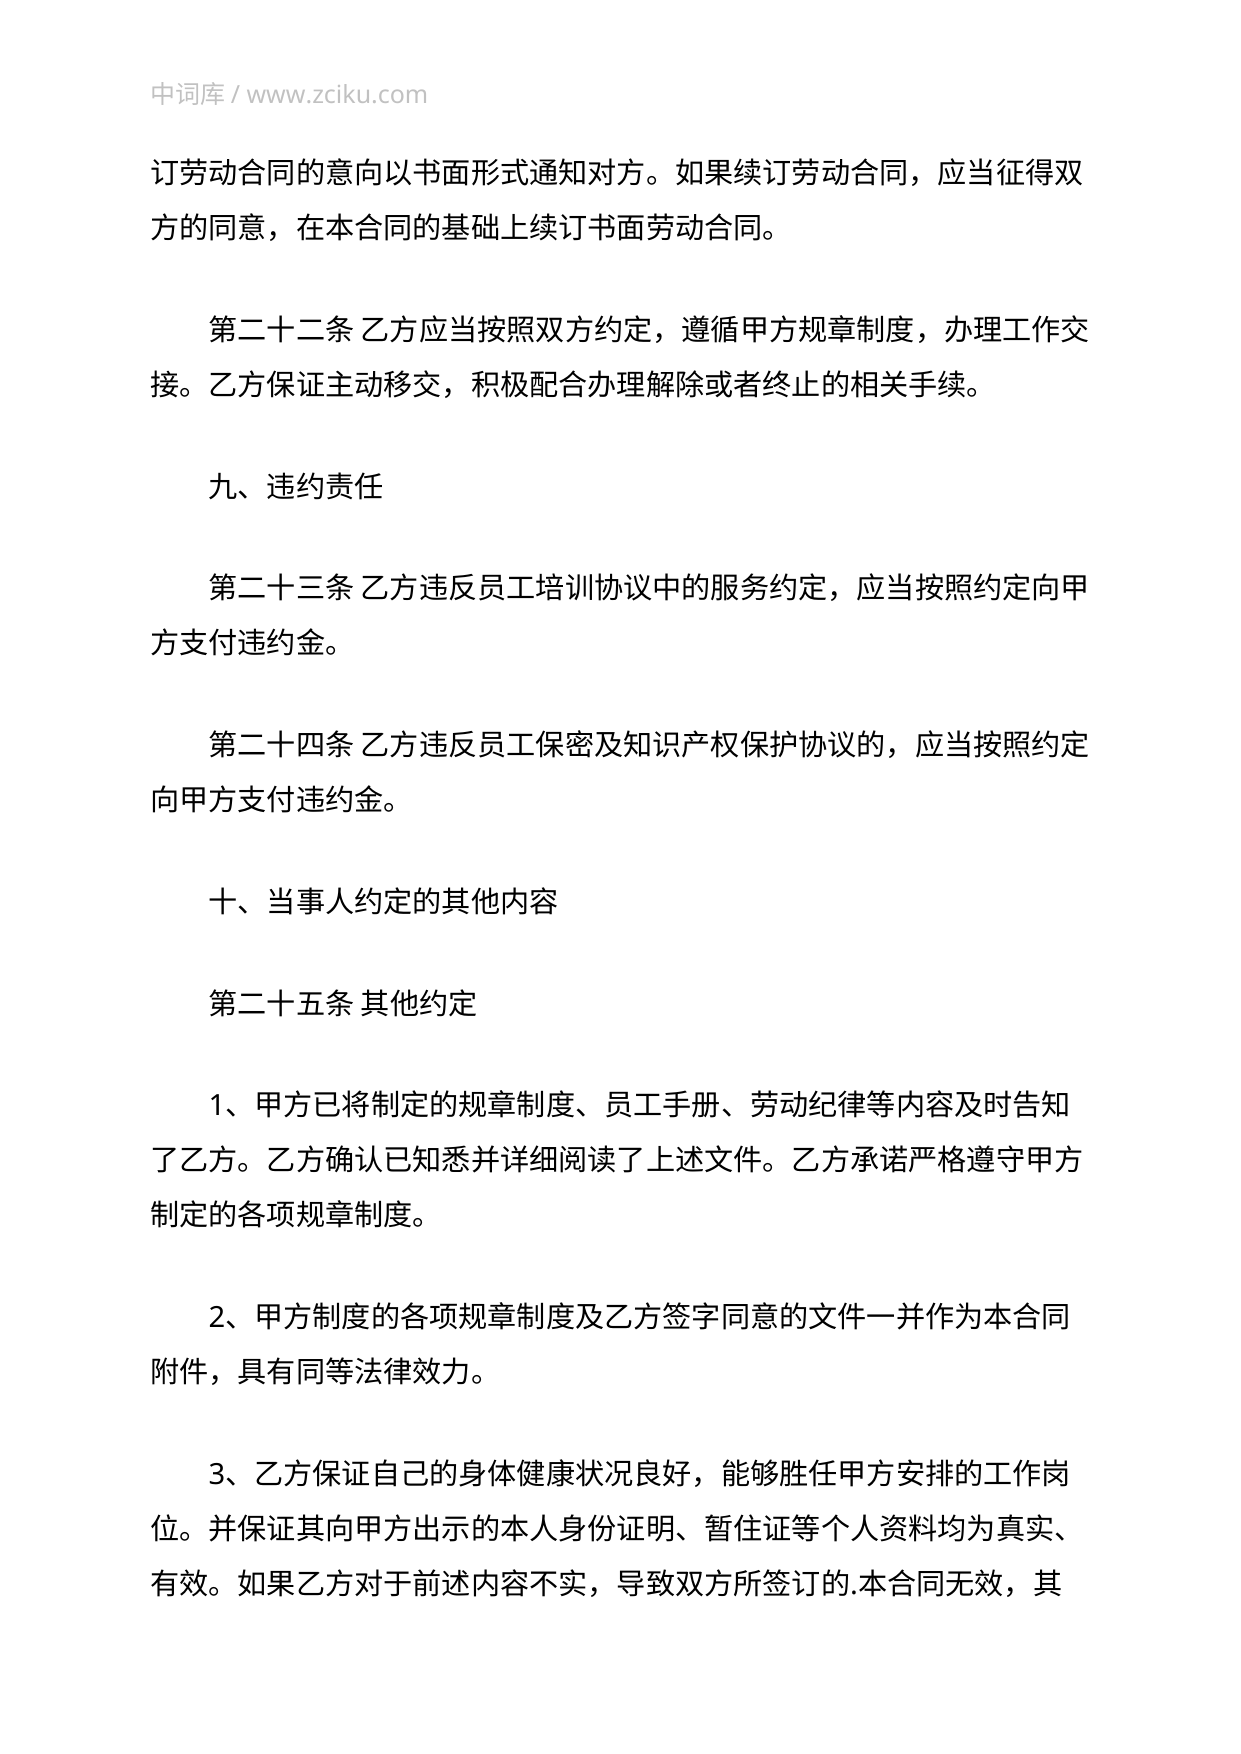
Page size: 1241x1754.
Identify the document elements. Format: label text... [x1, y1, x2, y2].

text 第二十二条 乙方应当按照双方约定，遵循甲方规章制度，办理工作交接。乙方保证主动移交，积极配合办理解除或者终止的相关手续。 [150, 307, 1090, 404]
text 九、违约责任 [150, 463, 1090, 506]
text 第二十三条 乙方违反员工培训协议中的服务约定，应当按照约定向甲方支付违约金。 [150, 565, 1090, 662]
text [150, 1450, 1090, 1603]
text 2、甲方制度的各项规章制度及乙方签字同意的文件一并作为本合同附件，具有同等法律效力。 [150, 1294, 1090, 1391]
text 1、甲方已将制定的规章制度、员工手册、劳动纪律等内容及时告知了乙方。乙方确认已知悉并详细阅读了上述文件。乙方承诺严格遵守甲方制定的各项规章制度。 [150, 1082, 1090, 1234]
text 第二十四条 乙方违反员工保密及知识产权保护协议的，应当按照约定向甲方支付违约金。 [150, 722, 1090, 819]
text 第二十五条 其他约定 [150, 980, 1090, 1022]
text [150, 150, 1090, 247]
text 十、当事人约定的其他内容 [150, 878, 1090, 921]
